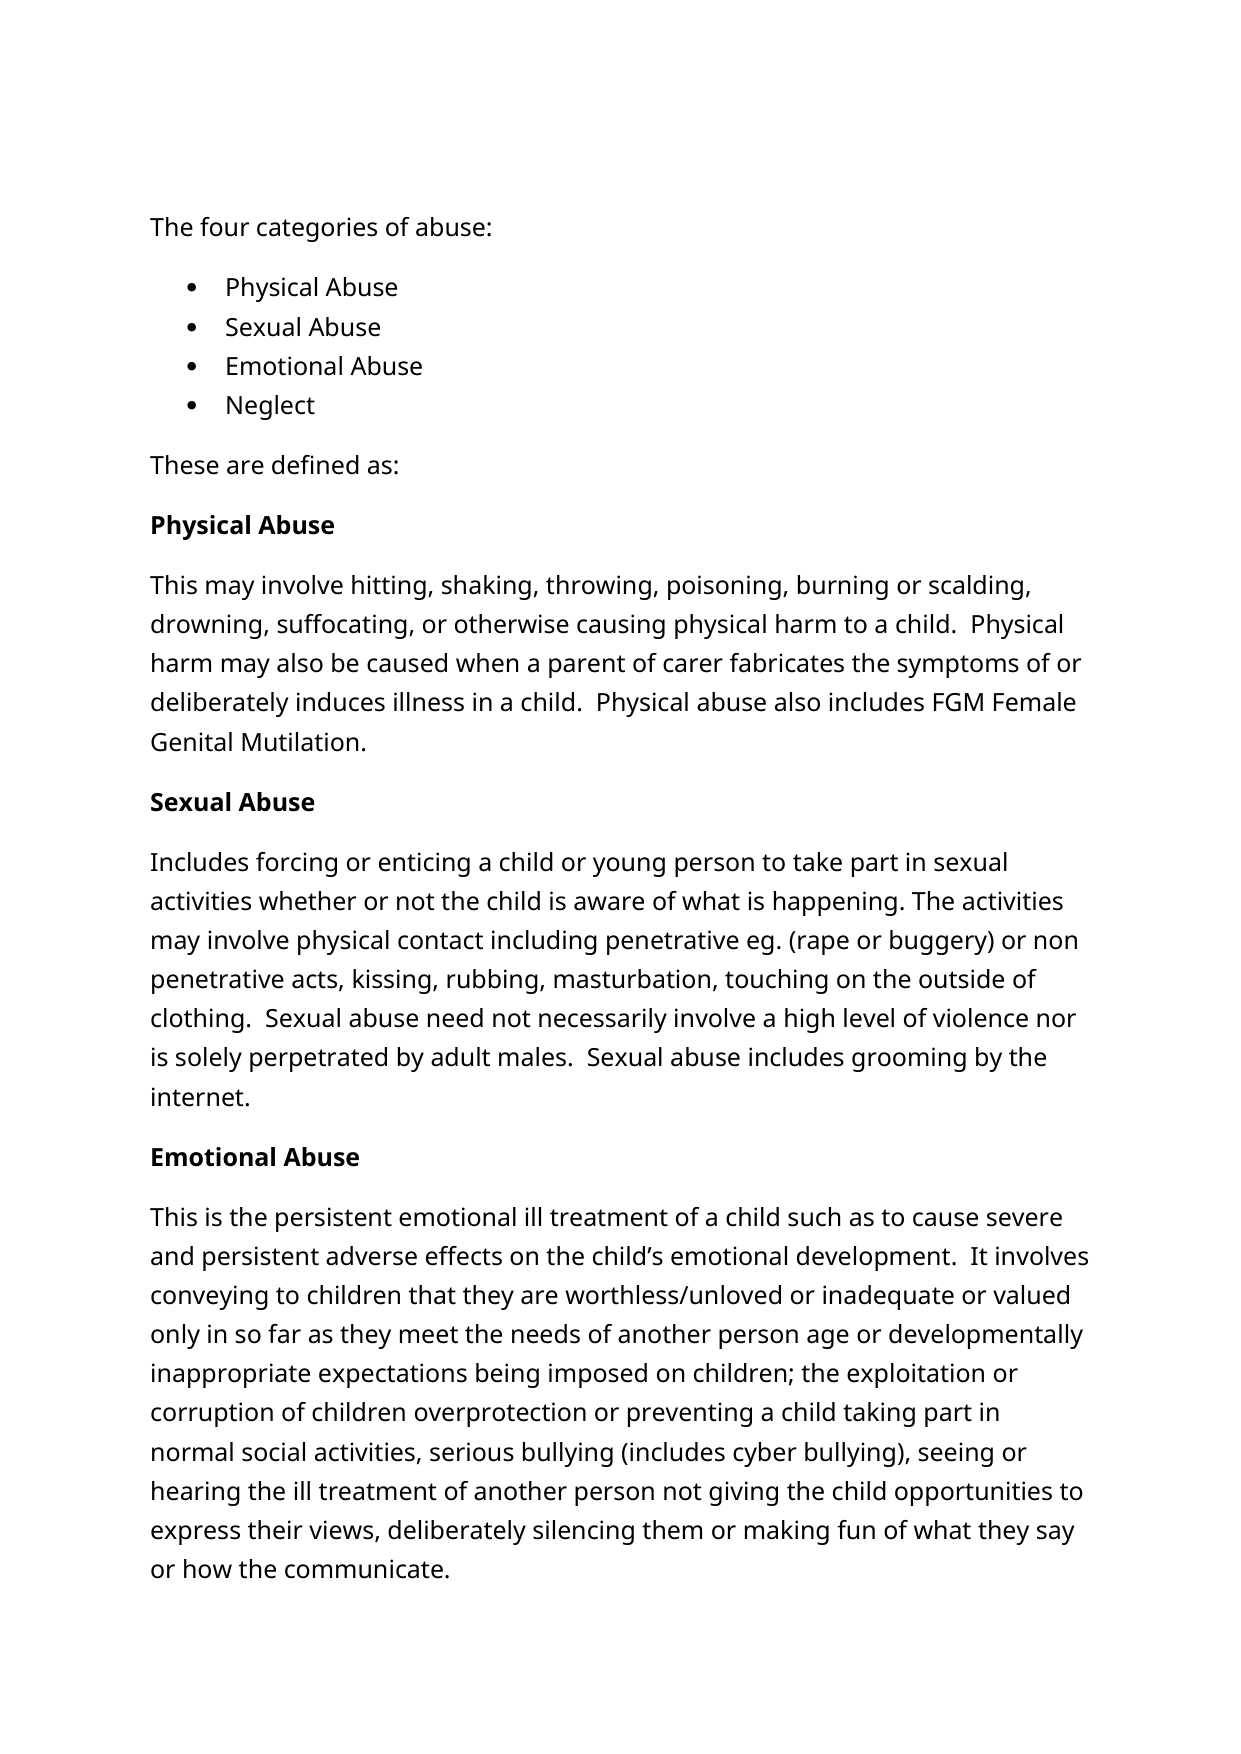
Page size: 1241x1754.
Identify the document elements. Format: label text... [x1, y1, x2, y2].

list Sexual Abuse [187, 309, 1090, 343]
list Emotional Abuse [187, 348, 1090, 382]
list Neglect [187, 387, 1090, 422]
text Includes forcing or enticing a child or young person to take part in sexual activities whether or not the child is aware of what is happening. The activities may involve physical contact including penetrative eg. (rape or buggery) or non penetrative acts, kissing, rubbing, masturbation, touching on the outside of clothing. Sexual abuse need not necessarily involve a high level of violence nor is solely perpetrated by adult males. Sexual abuse includes grooming by the internet. [150, 844, 1090, 1113]
text This is the persistent emotional ill treatment of a child such as to cause severe and persistent adverse effects on the child’s emotional development. It involves conveying to children that they are worthless/unloved or inadequate or valued only in so far as they meet the needs of another person age or developmentally inappropriate expectations being imposed on children; the exploitation or corruption of children overprotection or preventing a child taking part in normal social activities, serious bullying (includes cyber bullying), seeing or hearing the ill treatment of another person not giving the child opportunities to express their views, deliberately silencing them or making fun of what they say or how the communicate. [150, 1199, 1090, 1586]
text The four categories of abuse: [150, 210, 1090, 244]
list Physical Abuse [187, 270, 1090, 304]
text This may involve hitting, shaking, throwing, poisoning, burning or scalding, drowning, suffocating, or otherwise causing physical harm to a child. Physical harm may also be caused when a parent of carer fabricates the symptoms of or deliberately induces illness in a child. Physical abuse also includes FGM Female Genital Mutilation. [150, 567, 1090, 758]
text These are defined as: [150, 447, 1090, 482]
text Physical Abuse [150, 507, 1090, 542]
text Emotional Abuse [150, 1139, 1090, 1173]
text Sexual Abuse [150, 784, 1090, 818]
